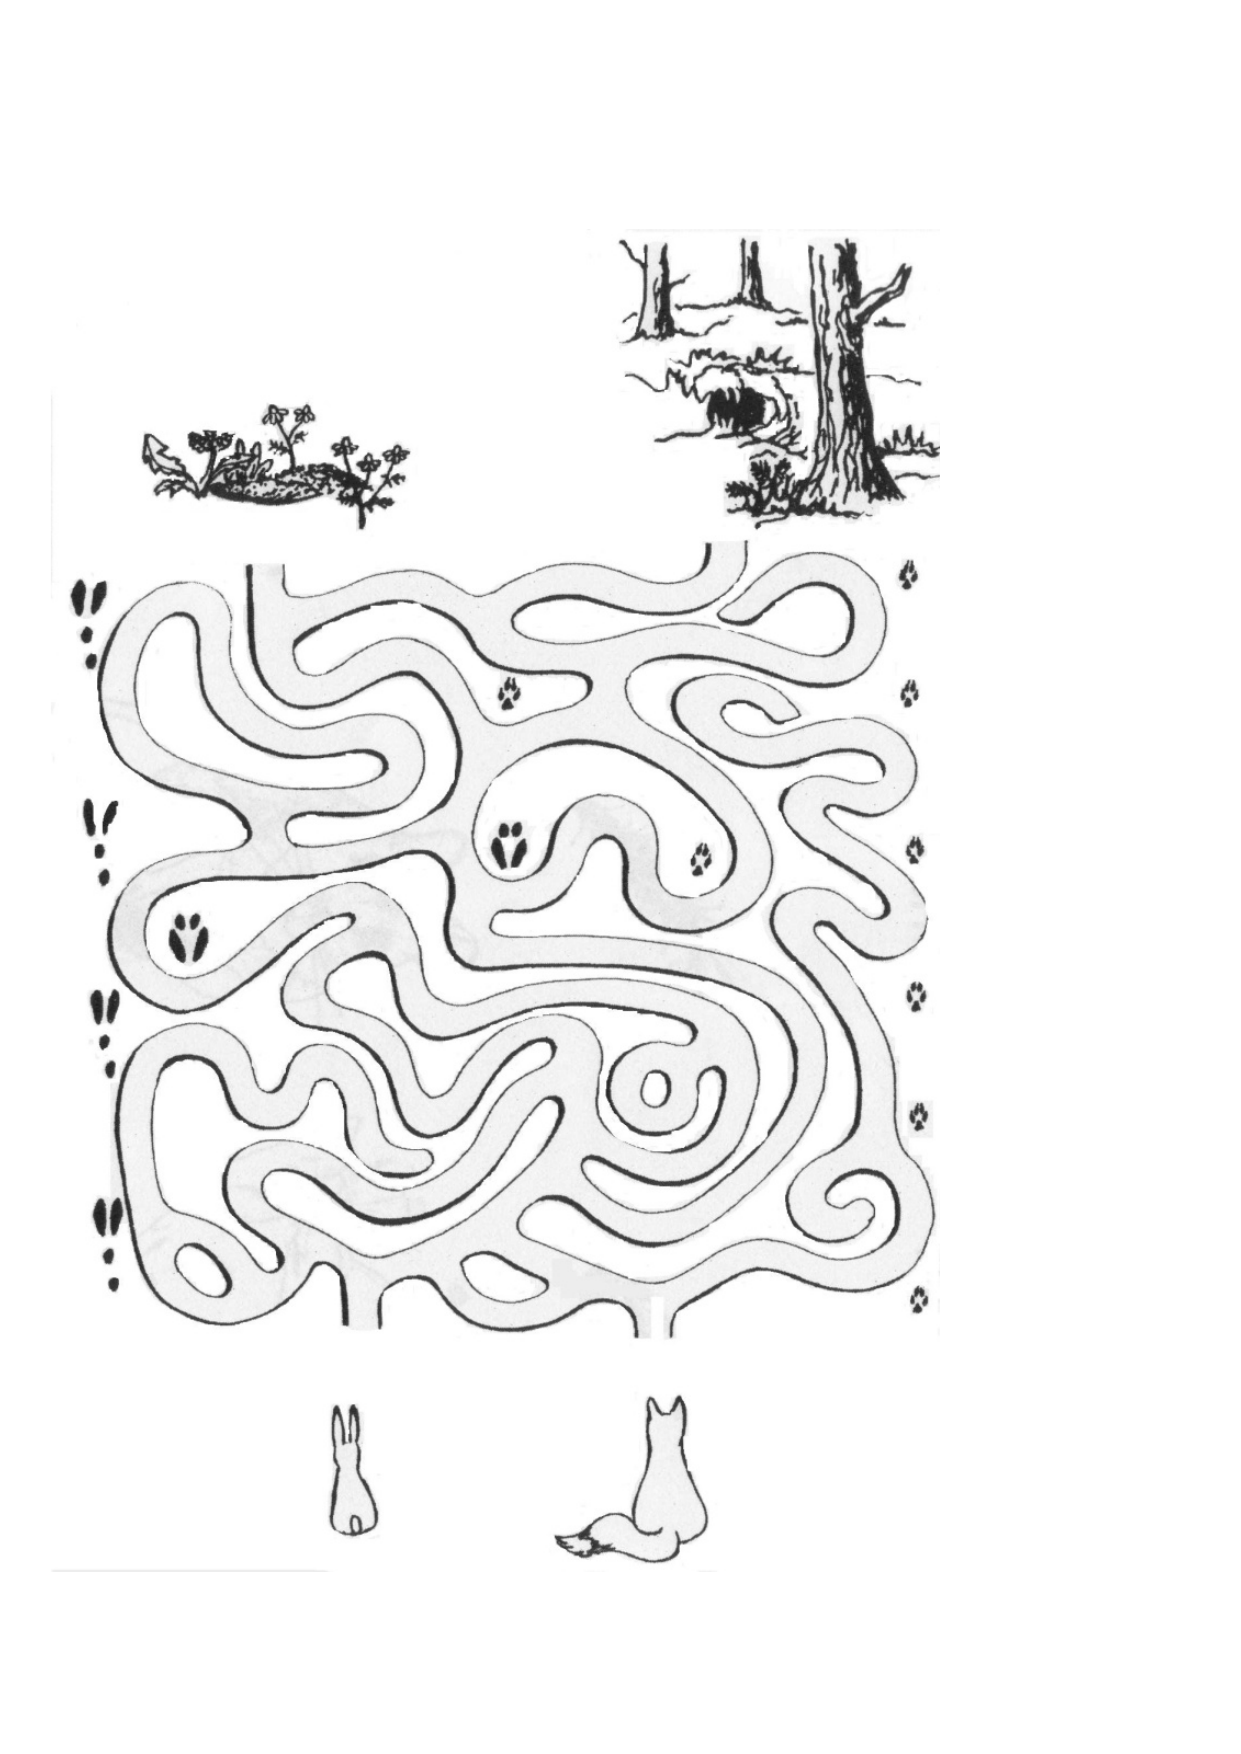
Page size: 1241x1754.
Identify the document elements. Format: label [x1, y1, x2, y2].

picture [50, 229, 940, 1572]
